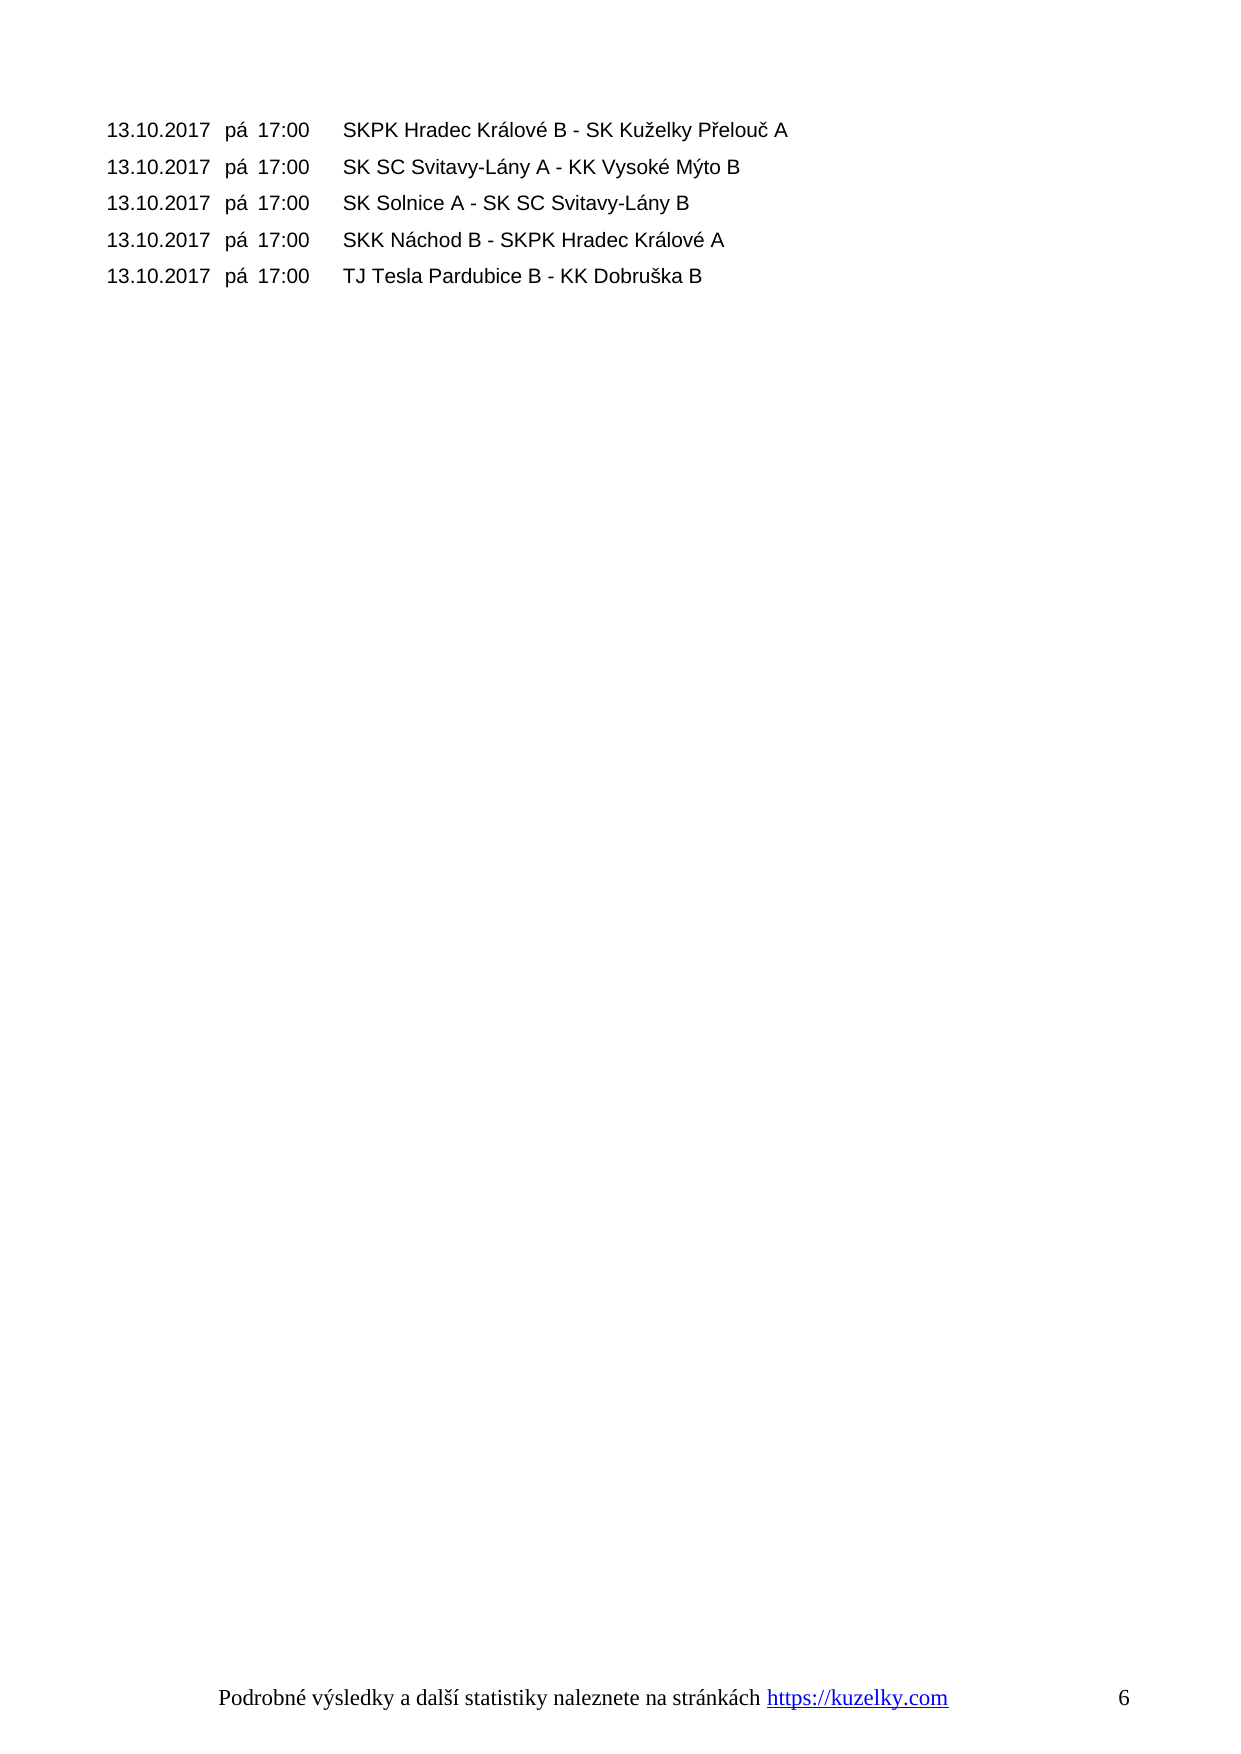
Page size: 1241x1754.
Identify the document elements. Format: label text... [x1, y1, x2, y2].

text 13.10.2017 pá 17:00 SKPK Hradec Králové B - SK Kuželky Přelouč A [106, 118, 1134, 142]
text 13.10.2017 pá 17:00 SK Solnice A - SK SC Svitavy-Lány B [106, 191, 1134, 215]
text 13.10.2017 pá 17:00 SK SC Svitavy-Lány A - KK Vysoké Mýto B [106, 154, 1134, 178]
text 13.10.2017 pá 17:00 SKK Náchod B - SKPK Hradec Králové A [106, 227, 1134, 251]
text 13.10.2017 pá 17:00 TJ Tesla Pardubice B - KK Dobruška B [106, 264, 1134, 288]
